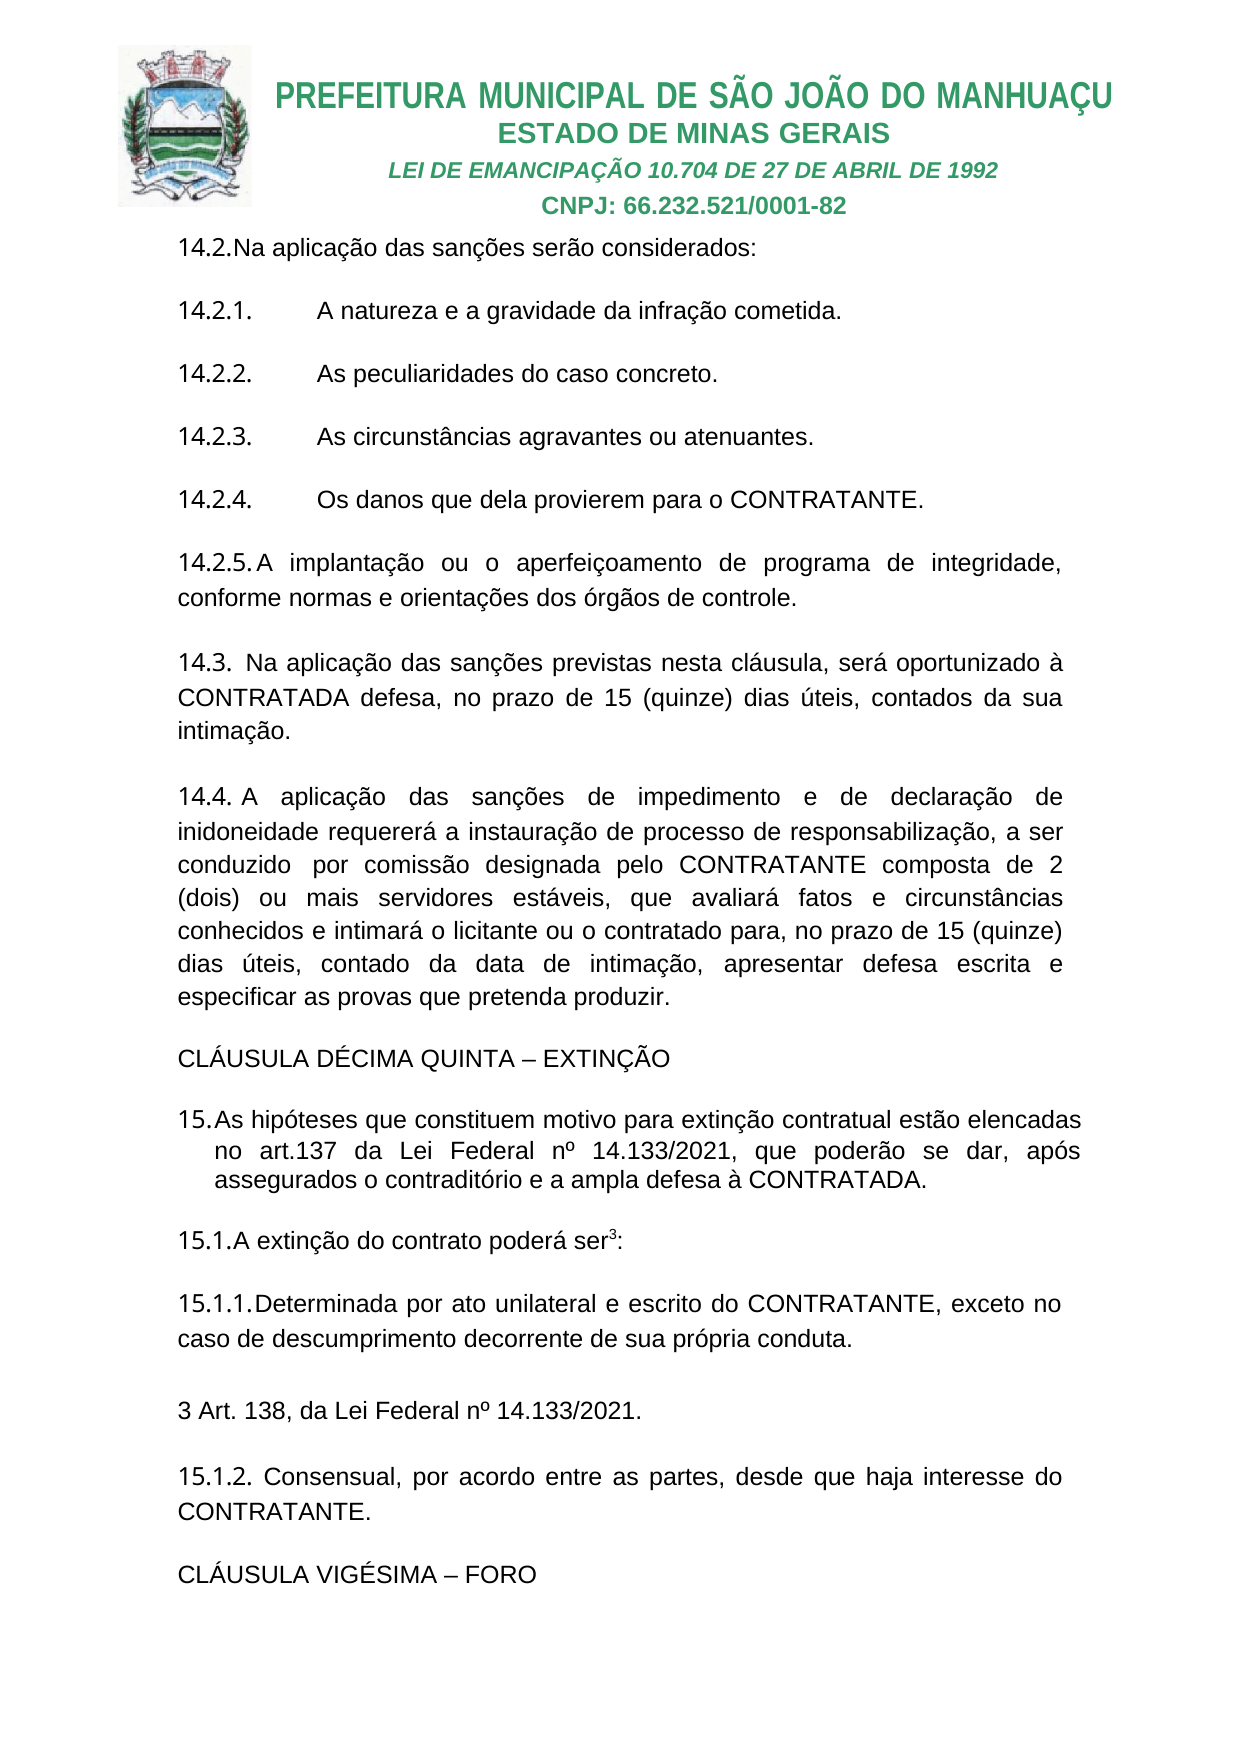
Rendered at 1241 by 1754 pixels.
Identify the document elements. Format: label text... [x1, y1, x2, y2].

list A extinção do contrato poderá ser3: [177, 1223, 1082, 1257]
list Na aplicação das sanções previstas nesta cláusula, será oportunizado à CONTRATADA defesa, no prazo de 15 (quinze) dias úteis, contados da sua intimação. [177, 645, 1063, 745]
list A aplicação das sanções de impedimento e de declaração de inidoneidade requererá a instauração de processo de responsabilização, a ser conduzido por comissão designada pelo CONTRATANTE composta de 2 (dois) ou mais servidores estáveis, que avaliará fatos e circunstâncias conhecidos e intimará o licitante ou o contratado para, no prazo de 15 (quinze) dias úteis, contado da data de intimação, apresentar defesa escrita e especificar as provas que pretenda produzir. [177, 778, 1063, 1010]
text CLÁUSULA DÉCIMA QUINTA – EXTINÇÃO [177, 1044, 1082, 1073]
list Na aplicação das sanções serão considerados: [177, 229, 1082, 263]
list A natureza e a gravidade da infração cometida. [177, 292, 1082, 326]
list Os danos que dela provierem para o CONTRATANTE. [177, 481, 1082, 516]
picture [118, 45, 252, 207]
list Determinada por ato unilateral e escrito do CONTRATANTE, exceto no caso de descumprimento decorrente de sua própria conduta. [177, 1285, 1063, 1352]
text 3 Art. 138, da Lei Federal nº 14.133/2021. [177, 1396, 1082, 1425]
text CLÁUSULA VIGÉSIMA – FORO [177, 1560, 1082, 1588]
list A implantação ou o aperfeiçoamento de programa de integridade, conforme normas e orientações dos órgãos de controle. [177, 544, 1063, 612]
list As hipóteses que constituem motivo para extinção contratual estão elencadas no art.137 da Lei Federal nº 14.133/2021, que poderão se dar, após assegurados o contraditório e a ampla defesa à CONTRATADA. [177, 1102, 1082, 1193]
list As peculiaridades do caso concreto. [177, 355, 1082, 389]
list As circunstâncias agravantes ou atenuantes. [177, 418, 1082, 453]
list Consensual, por acordo entre as partes, desde que haja interesse do CONTRATANTE. [177, 1459, 1063, 1526]
